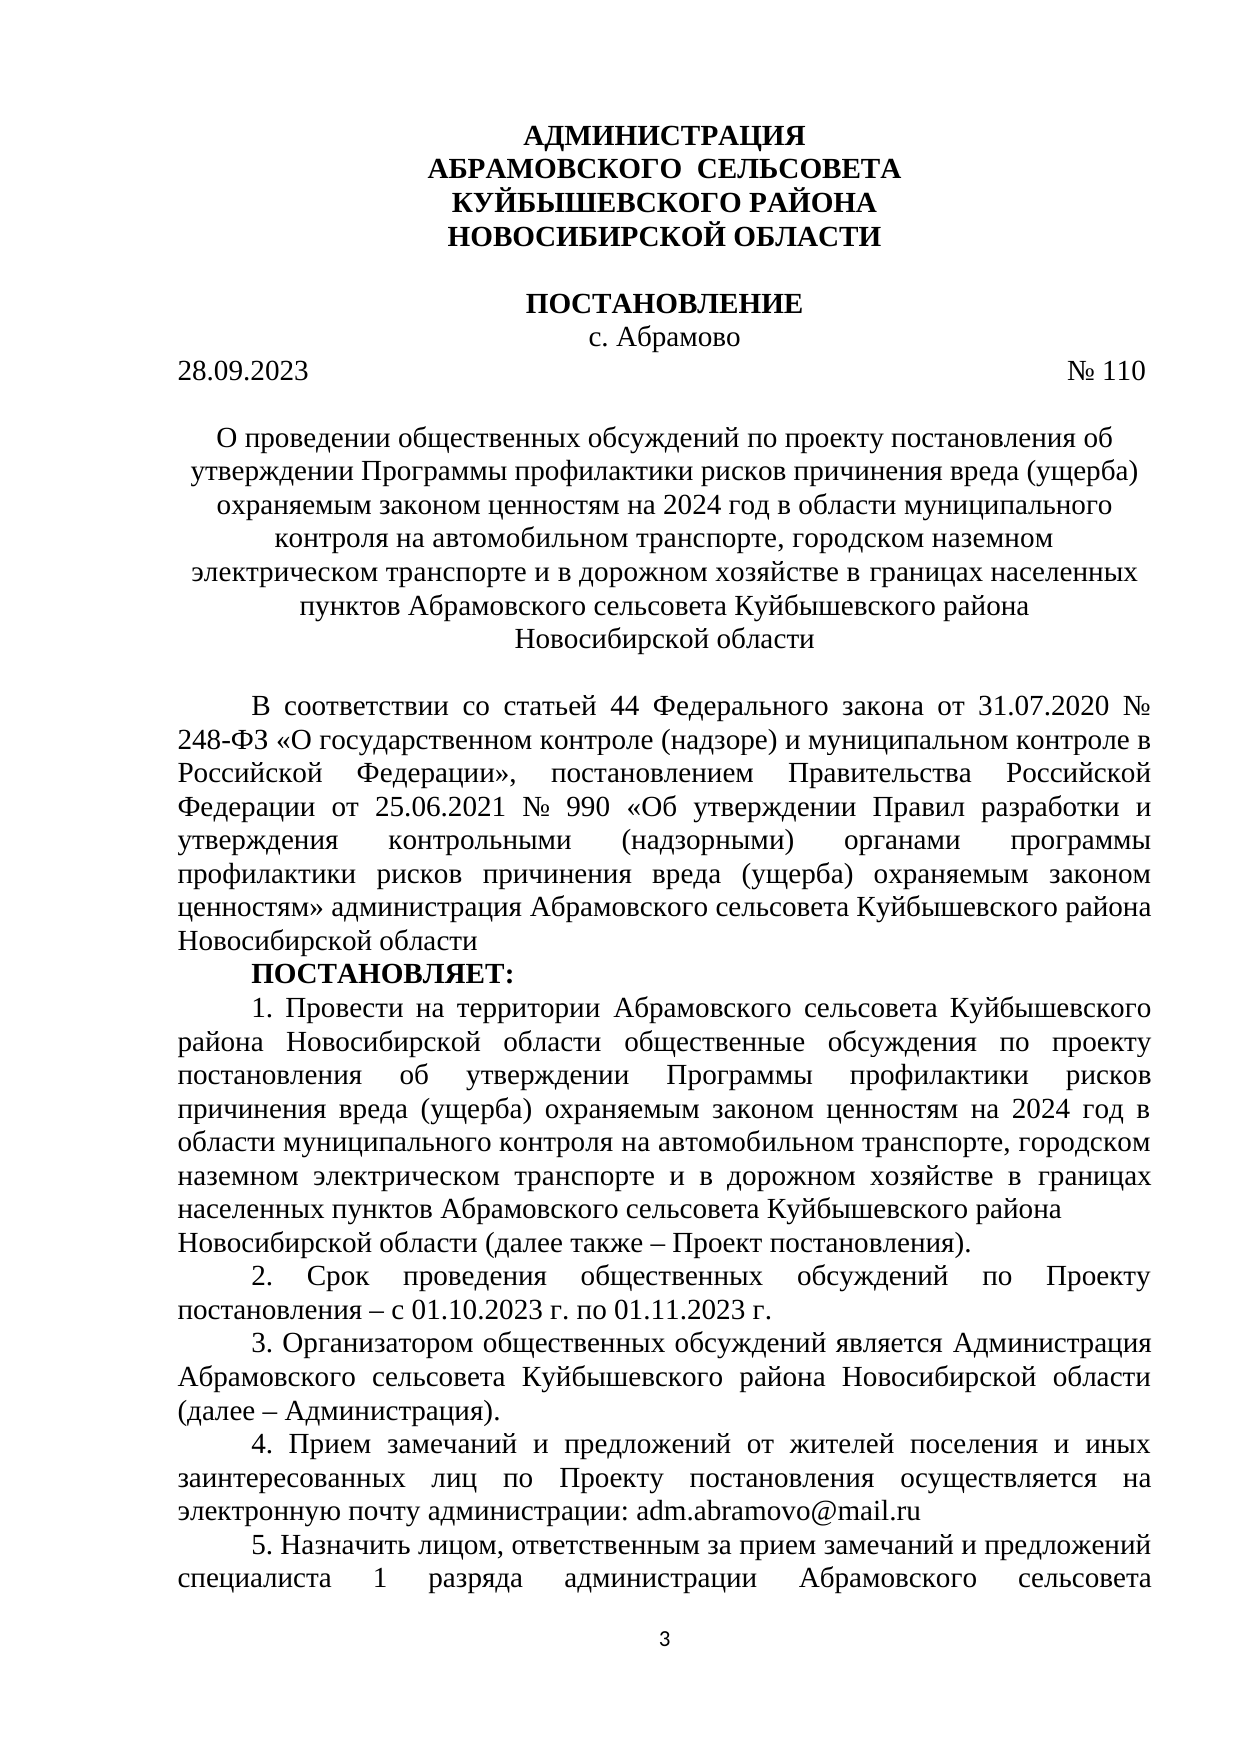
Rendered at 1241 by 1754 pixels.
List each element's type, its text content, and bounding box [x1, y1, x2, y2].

text Новосибирской области (далее также – Проект постановления). [177, 1225, 1152, 1258]
text О проведении общественных обсуждений по проекту постановления об утверждении Программы профилактики рисков причинения вреда (ущерба) охраняемым законом ценностям на 2024 год в области муниципального контроля на автомобильном транспорте, городском наземном электрическом транспорте и в дорожном хозяйстве в границах населенных пунктов Абрамовского сельсовета Куйбышевского района [177, 420, 1152, 621]
text В соответствии со статьей 44 Федерального закона от 31.07.2020 № 248-ФЗ «О государственном контроле (надзоре) и муниципальном контроле в Российской Федерации», постановлением Правительства Российской Федерации от 25.06.2021 № 990 «Об утверждении Правил разработки и утверждения контрольными (надзорными) органами программы профилактики рисков причинения вреда (ущерба) охраняемым законом ценностям» администрация Абрамовского сельсовета Куйбышевского района Новосибирской области [177, 789, 1152, 823]
text ПОСТАНОВЛЕНИЕ [177, 286, 1152, 319]
text АДМИНИСТРАЦИЯ [177, 118, 1152, 152]
text 28.09.2023 № 110 [177, 353, 1152, 386]
text В соответствии со статьей 44 Федерального закона от 31.07.2020 № 248-ФЗ «О государственном контроле (надзоре) и муниципальном контроле в Российской Федерации», постановлением Правительства Российской Федерации от 25.06.2021 № 990 «Об утверждении Правил разработки и утверждения контрольными (надзорными) органами программы профилактики рисков причинения вреда (ущерба) охраняемым законом ценностям» администрация Абрамовского сельсовета Куйбышевского района Новосибирской области [177, 688, 1152, 789]
text КУЙБЫШЕВСКОГО РАЙОНА [177, 185, 1152, 219]
text 4. Прием замечаний и предложений от жителей поселения и иных заинтересованных лиц по Проекту постановления осуществляется на электронную почту администрации: adm.abramovo@mail.ru [177, 1426, 1152, 1527]
text 3. Организатором общественных обсуждений является Администрация Абрамовского сельсовета Куйбышевского района Новосибирской области (далее – Администрация). [177, 1326, 1152, 1426]
text АБРАМОВСКОГО СЕЛЬСОВЕТА [177, 152, 1152, 185]
text В соответствии со статьей 44 Федерального закона от 31.07.2020 № 248-ФЗ «О государственном контроле (надзоре) и муниципальном контроле в Российской Федерации», постановлением Правительства Российской Федерации от 25.06.2021 № 990 «Об утверждении Правил разработки и утверждения контрольными (надзорными) органами программы профилактики рисков причинения вреда (ущерба) охраняемым законом ценностям» администрация Абрамовского сельсовета Куйбышевского района Новосибирской области [177, 889, 1152, 957]
text 1. Провести на территории Абрамовского сельсовета Куйбышевского района Новосибирской области общественные обсуждения по проекту постановления об утверждении Программы профилактики рисков причинения вреда (ущерба) охраняемым законом ценностям на 2024 год в области муниципального контроля на автомобильном транспорте, городском наземном электрическом транспорте и в дорожном хозяйстве в границах населенных пунктов Абрамовского сельсовета Куйбышевского района [177, 990, 1152, 1091]
text НОВОСИБИРСКОЙ ОБЛАСТИ [177, 219, 1152, 252]
text ПОСТАНОВЛЯЕТ: [177, 957, 1152, 990]
text с. Абрамово [177, 319, 1152, 353]
text Новосибирской области [177, 621, 1152, 655]
text 2. Срок проведения общественных обсуждений по Проекту постановления – с 01.10.2023 г. по 01.11.2023 г. [177, 1258, 1152, 1326]
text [177, 1527, 1152, 1594]
text 1. Провести на территории Абрамовского сельсовета Куйбышевского района Новосибирской области общественные обсуждения по проекту постановления об утверждении Программы профилактики рисков причинения вреда (ущерба) охраняемым законом ценностям на 2024 год в области муниципального контроля на автомобильном транспорте, городском наземном электрическом транспорте и в дорожном хозяйстве в границах населенных пунктов Абрамовского сельсовета Куйбышевского района [177, 1124, 1152, 1225]
